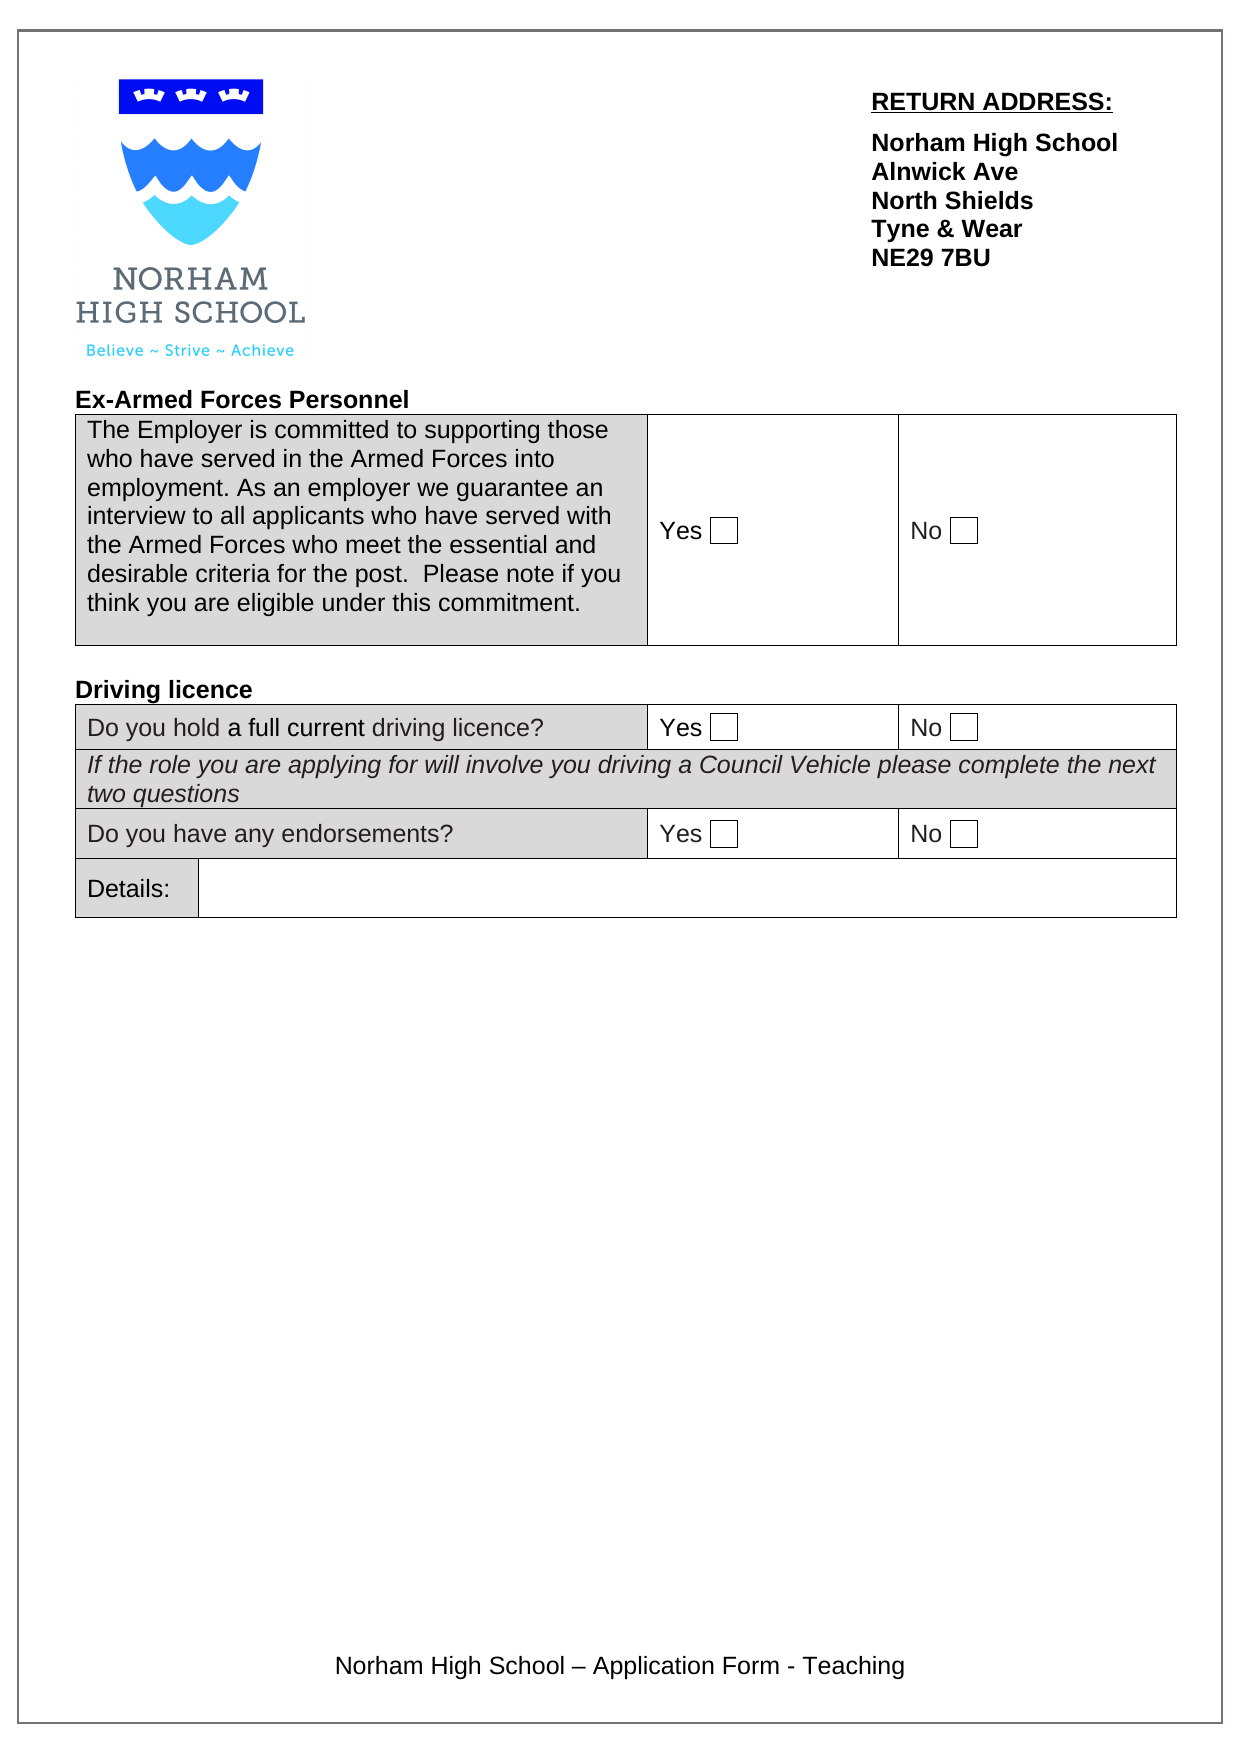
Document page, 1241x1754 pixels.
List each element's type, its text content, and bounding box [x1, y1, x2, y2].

text Ex-Armed Forces Personnel [75, 385, 1165, 414]
table_header Yes [648, 705, 898, 749]
table_cell Do you have any endorsements? [76, 809, 647, 858]
table_cell Yes [648, 809, 898, 858]
table_header Yes [648, 415, 898, 645]
table_cell [199, 859, 1176, 917]
table_cell If the role you are applying for will involve you driving a Council Vehicle please complete the next two questions [76, 750, 1176, 808]
table_header No [899, 705, 1176, 749]
table_header No [899, 415, 1176, 645]
table_cell No [899, 809, 1176, 858]
picture [75, 73, 307, 359]
table_header Do you hold a full current driving licence? [76, 705, 647, 749]
table_header The Employer is committed to supporting those who have served in the Armed Forces into employment. As an employer we guarantee an interview to all applicants who have served with the Armed Forces who meet the essential and desirable criteria for the post. Please note if you think you are eligible under this commitment. [76, 415, 647, 645]
table_cell Details: [76, 859, 198, 917]
text Driving licence [75, 675, 1165, 703]
